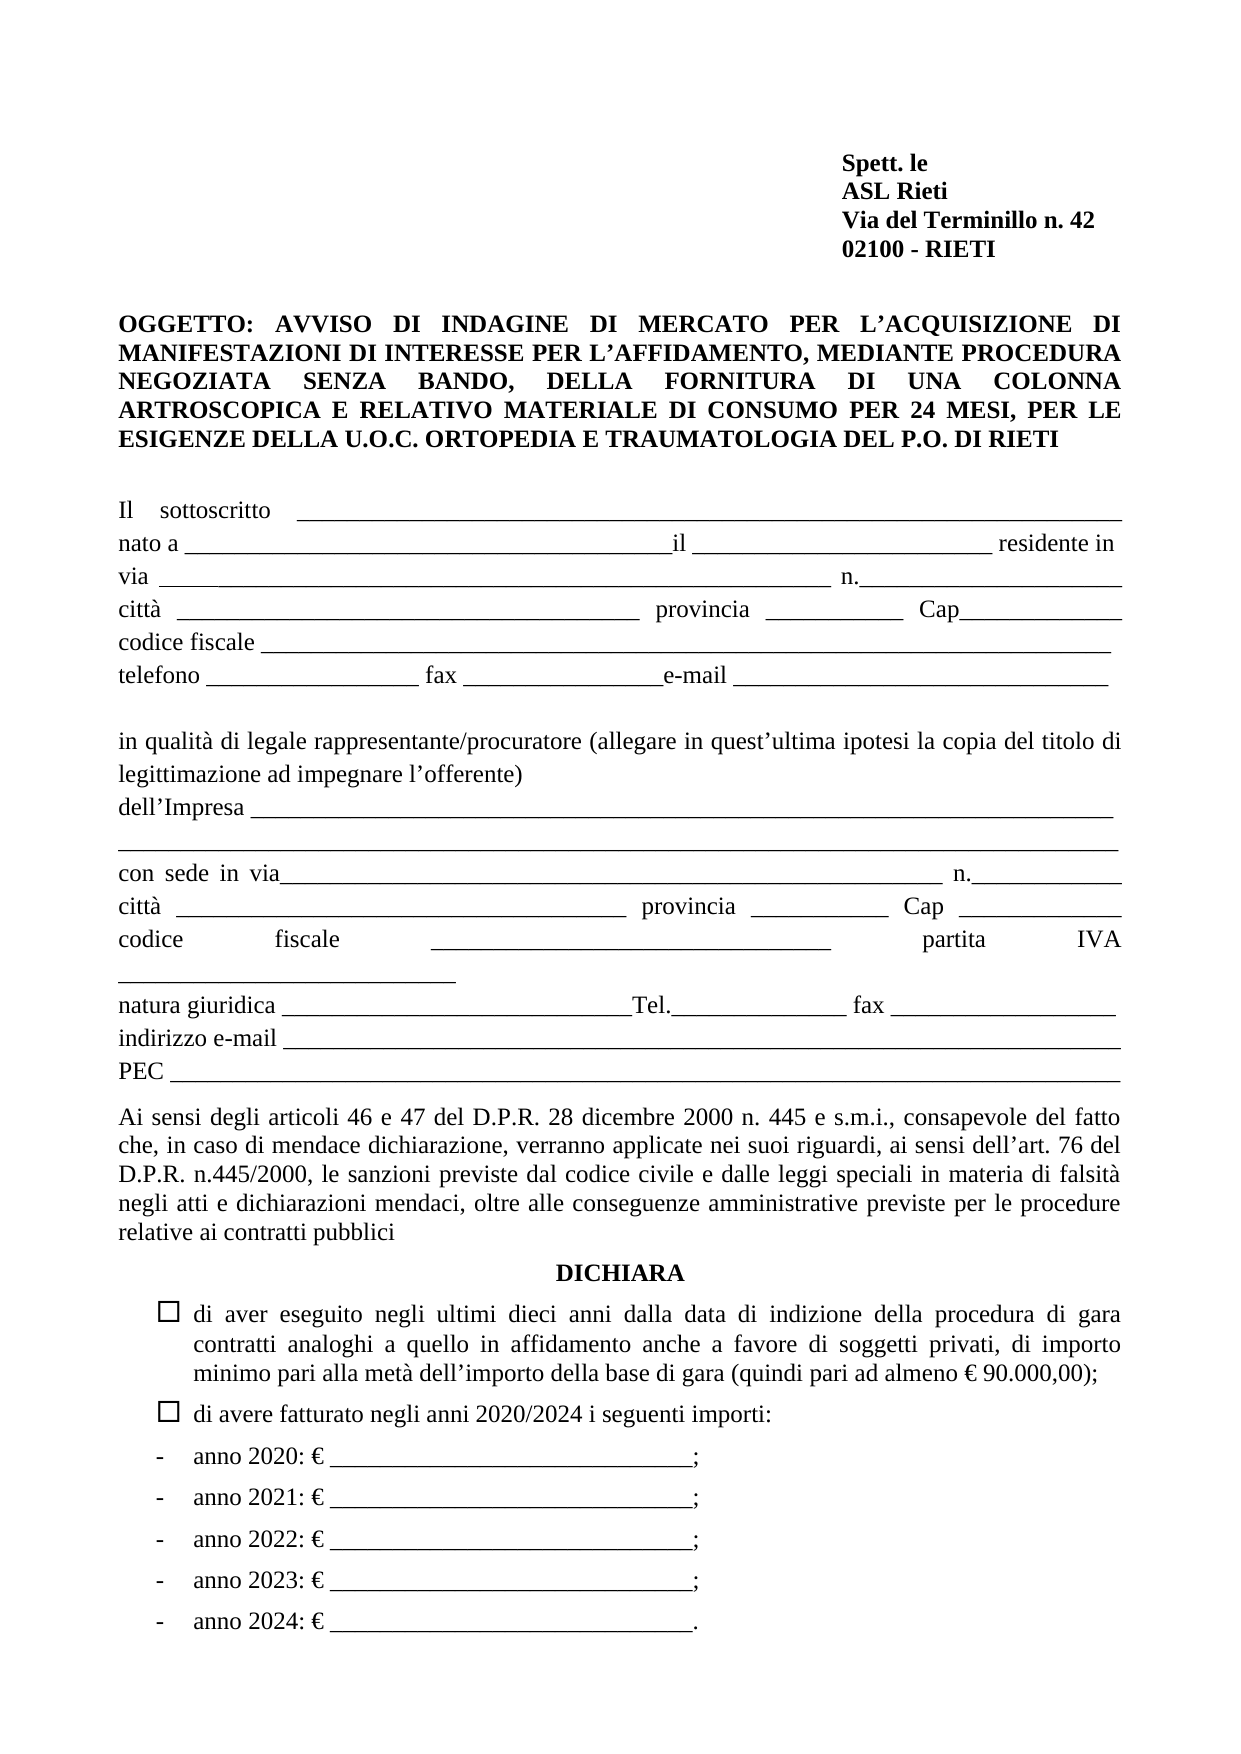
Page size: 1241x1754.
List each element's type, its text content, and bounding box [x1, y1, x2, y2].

text ________________________________________________________________________________ [118, 825, 1122, 854]
text ASL Rieti [842, 176, 1122, 205]
text Via del Terminillo n. 42 [842, 205, 1122, 234]
text via _________________________________________________ n._____________________ città _____________________________________ provincia ___________ Cap_____________ codice fiscale ____________________________________________________________________ [118, 561, 1122, 656]
text PEC ____________________________________________________________________________ [118, 1056, 1122, 1085]
list di avere fatturato negli anni 2020/2024 i seguenti importi: [156, 1399, 1122, 1429]
list anno 2020: € _____________________________; [156, 1441, 1122, 1470]
text telefono _________________ fax ________________e-mail ______________________________ [118, 660, 1122, 689]
text Spett. le [842, 148, 1122, 176]
text Ai sensi degli articoli 46 e 47 del D.P.R. 28 dicembre 2000 n. 445 e s.m.i., consapevole del fatto che, in caso di mendace dichiarazione, verranno applicate nei suoi riguardi, ai sensi dell’art. 76 del D.P.R. n.445/2000, le sanzioni previste dal codice civile e dalle leggi speciali in materia di falsità negli atti e dichiarazioni mendaci, oltre alle conseguenze amministrative previste per le procedure relative ai contratti pubblici [118, 1102, 1122, 1246]
text indirizzo e-mail ___________________________________________________________________ [118, 1023, 1122, 1052]
list anno 2023: € _____________________________; [156, 1565, 1122, 1594]
list anno 2024: € _____________________________. [156, 1606, 1122, 1635]
text 02100 - RIETI [842, 234, 1122, 263]
text in qualità di legale rappresentante/procuratore (allegare in quest’ultima ipotesi la copia del titolo di legittimazione ad impegnare l’offerente) [118, 726, 1122, 788]
text con sede in via_____________________________________________________ n.____________ città ____________________________________ provincia ___________ Cap _____________ codice fiscale ________________________________ partita IVA ___________________________ [118, 858, 1122, 986]
text dell’Impresa _____________________________________________________________________ [118, 792, 1122, 821]
list anno 2022: € _____________________________; [156, 1524, 1122, 1552]
list di aver eseguito negli ultimi dieci anni dalla data di indizione della procedura di gara contratti analoghi a quello in affidamento anche a favore di soggetti privati, di importo minimo pari alla metà dell’importo della base di gara (quindi pari ad almeno € 90.000,00); [156, 1299, 1122, 1386]
list anno 2021: € _____________________________; [156, 1482, 1122, 1511]
text OGGETTO: AVVISO DI INDAGINE DI MERCATO PER L’ACQUISIZIONE DI MANIFESTAZIONI DI INTERESSE PER L’AFFIDAMENTO, MEDIANTE PROCEDURA NEGOZIATA SENZA BANDO, DELLA FORNITURA DI UNA COLONNA ARTROSCOPICA E RELATIVO MATERIALE DI CONSUMO PER 24 MESI, PER LE ESIGENZE DELLA U.O.C. ORTOPEDIA E TRAUMATOLOGIA DEL P.O. DI RIETI [118, 309, 1122, 453]
text DICHIARA [118, 1258, 1122, 1287]
text natura giuridica ____________________________Tel.______________ fax __________________ [118, 990, 1122, 1019]
text Il sottoscritto __________________________________________________________________ nato a _______________________________________il ________________________ residente in [118, 495, 1122, 557]
